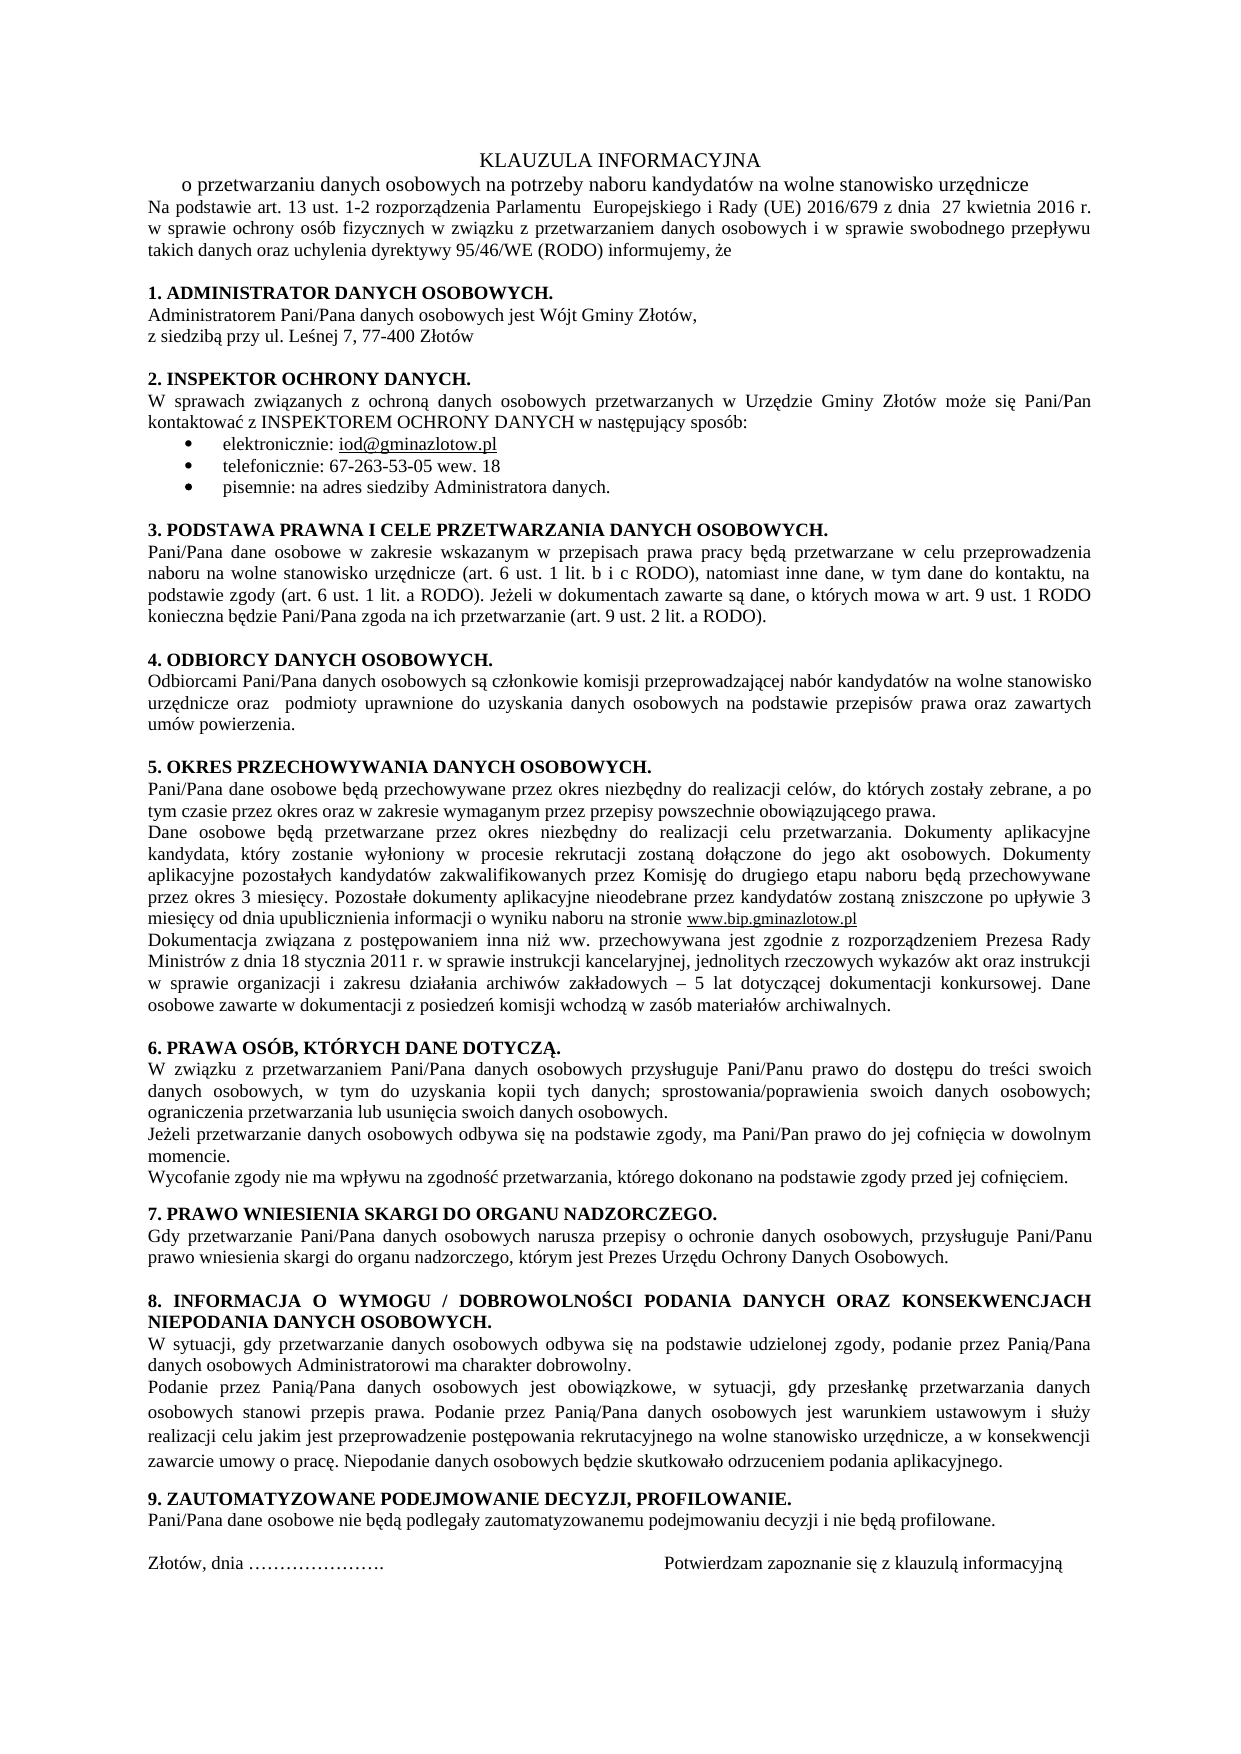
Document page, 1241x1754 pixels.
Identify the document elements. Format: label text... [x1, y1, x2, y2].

list elektronicznie: iod@gminazlotow.pl [185, 433, 1093, 454]
text Dokumentacja związana z postępowaniem inna niż ww. przechowywana jest zgodnie z rozporządzeniem Prezesa Rady Ministrów z dnia 18 stycznia 2011 r. w sprawie instrukcji kancelaryjnej, jednolitych rzeczowych wykazów akt oraz instrukcji w sprawie organizacji i zakresu działania archiwów zakładowych – 5 lat dotyczącej dokumentacji konkursowej. Dane osobowe zawarte w dokumentacji z posiedzeń komisji wchodzą w zasób materiałów archiwalnych. [148, 929, 1093, 1015]
list pisemnie: na adres siedziby Administratora danych. [185, 476, 1093, 498]
subtitle KLAUZULA INFORMACYJNA [148, 148, 1093, 172]
subtitle o przetwarzaniu danych osobowych na potrzeby naboru kandydatów na wolne stanowisko urzędnicze [58, 172, 1093, 196]
text W sprawach związanych z ochroną danych osobowych przetwarzanych w Urzędzie Gminy Złotów może się Pani/Pan kontaktować z INSPEKTOREM OCHRONY DANYCH w następujący sposób: [148, 390, 1093, 433]
text W związku z przetwarzaniem Pani/Pana danych osobowych przysługuje Pani/Panu prawo do dostępu do treści swoich danych osobowych, w tym do uzyskania kopii tych danych; sprostowania/poprawienia swoich danych osobowych; ograniczenia przetwarzania lub usunięcia swoich danych osobowych. [148, 1058, 1093, 1123]
list telefonicznie: 67-263-53-05 wew. 18 [185, 454, 1093, 476]
text Podanie przez Panią/Pana danych osobowych jest obowiązkowe, w sytuacji, gdy przesłankę przetwarzania danych osobowych stanowi przepis prawa. Podanie przez Panią/Pana danych osobowych jest warunkiem ustawowym i służy realizacji celu jakim jest przeprowadzenie postępowania rekrutacyjnego na wolne stanowisko urzędnicze, a w konsekwencji zawarcie umowy o pracę. Niepodanie danych osobowych będzie skutkowało odrzuceniem podania aplikacyjnego. [148, 1376, 1093, 1472]
text Wycofanie zgody nie ma wpływu na zgodność przetwarzania, którego dokonano na podstawie zgody przed jej cofnięciem. [148, 1166, 1093, 1188]
text 9. ZAUTOMATYZOWANE PODEJMOWANIE DECYZJI, PROFILOWANIE. [148, 1487, 1093, 1509]
text Gdy przetwarzanie Pani/Pana danych osobowych narusza przepisy o ochronie danych osobowych, przysługuje Pani/Panu prawo wniesienia skargi do organu nadzorczego, którym jest Prezes Urzędu Ochrony Danych Osobowych. [148, 1225, 1093, 1268]
text 1. ADMINISTRATOR DANYCH OSOBOWYCH. [148, 282, 1093, 303]
text Jeżeli przetwarzanie danych osobowych odbywa się na podstawie zgody, ma Pani/Pan prawo do jej cofnięcia w dowolnym momencie. [148, 1123, 1093, 1166]
text Na podstawie art. 13 ust. 1-2 rozporządzenia Parlamentu Europejskiego i Rady (UE) 2016/679 z dnia 27 kwietnia 2016 r. w sprawie ochrony osób fizycznych w związku z przetwarzaniem danych osobowych i w sprawie swobodnego przepływu takich danych oraz uchylenia dyrektywy 95/46/WE (RODO) informujemy, że [148, 196, 1093, 260]
text W sytuacji, gdy przetwarzanie danych osobowych odbywa się na podstawie udzielonej zgody, podanie przez Panią/Pana danych osobowych Administratorowi ma charakter dobrowolny. [148, 1333, 1093, 1376]
text Dane osobowe będą przetwarzane przez okres niezbędny do realizacji celu przetwarzania. Dokumenty aplikacyjne kandydata, który zostanie wyłoniony w procesie rekrutacji zostaną dołączone do jego akt osobowych. Dokumenty aplikacyjne pozostałych kandydatów zakwalifikowanych przez Komisję do drugiego etapu naboru będą przechowywane przez okres 3 miesięcy. Pozostałe dokumenty aplikacyjne nieodebrane przez kandydatów zostaną zniszczone po upływie 3 miesięcy od dnia upublicznienia informacji o wyniku naboru na stronie www.bip.gminazlotow.pl [148, 821, 1093, 929]
text 3. PODSTAWA PRAWNA I CELE PRZETWARZANIA DANYCH OSOBOWYCH. [148, 519, 1093, 541]
text 7. PRAWO WNIESIENIA SKARGI DO ORGANU NADZORCZEGO. [148, 1203, 1093, 1225]
text 2. INSPEKTOR OCHRONY DANYCH. [148, 368, 1093, 390]
text Administratorem Pani/Pana danych osobowych jest Wójt Gminy Złotów, [148, 303, 1093, 325]
text 8. INFORMACJA O WYMOGU / DOBROWOLNOŚCI PODANIA DANYCH ORAZ KONSEKWENCJACH NIEPODANIA DANYCH OSOBOWYCH. [148, 1289, 1093, 1333]
text 4. ODBIORCY DANYCH OSOBOWYCH. [148, 648, 1093, 670]
text Pani/Pana dane osobowe będą przechowywane przez okres niezbędny do realizacji celów, do których zostały zebrane, a po tym czasie przez okres oraz w zakresie wymaganym przez przepisy powszechnie obowiązującego prawa. [148, 778, 1093, 821]
text Złotów, dnia …………………. Potwierdzam zapoznanie się z klauzulą informacyjną [148, 1552, 1093, 1574]
text z siedzibą przy ul. Leśnej 7, 77-400 Złotów [148, 325, 1093, 347]
text Pani/Pana dane osobowe nie będą podlegały zautomatyzowanemu podejmowaniu decyzji i nie będą profilowane. [148, 1509, 1093, 1531]
text 5. OKRES PRZECHOWYWANIA DANYCH OSOBOWYCH. [148, 756, 1093, 778]
text Pani/Pana dane osobowe w zakresie wskazanym w przepisach prawa pracy będą przetwarzane w celu przeprowadzenia naboru na wolne stanowisko urzędnicze (art. 6 ust. 1 lit. b i c RODO), natomiast inne dane, w tym dane do kontaktu, na podstawie zgody (art. 6 ust. 1 lit. a RODO). Jeżeli w dokumentach zawarte są dane, o których mowa w art. 9 ust. 1 RODO konieczna będzie Pani/Pana zgoda na ich przetwarzanie (art. 9 ust. 2 lit. a RODO). [148, 541, 1093, 627]
text 6. PRAWA OSÓB, KTÓRYCH DANE DOTYCZĄ. [148, 1037, 1093, 1058]
text Odbiorcami Pani/Pana danych osobowych są członkowie komisji przeprowadzającej nabór kandydatów na wolne stanowisko urzędnicze oraz podmioty uprawnione do uzyskania danych osobowych na podstawie przepisów prawa oraz zawartych umów powierzenia. [148, 670, 1093, 735]
